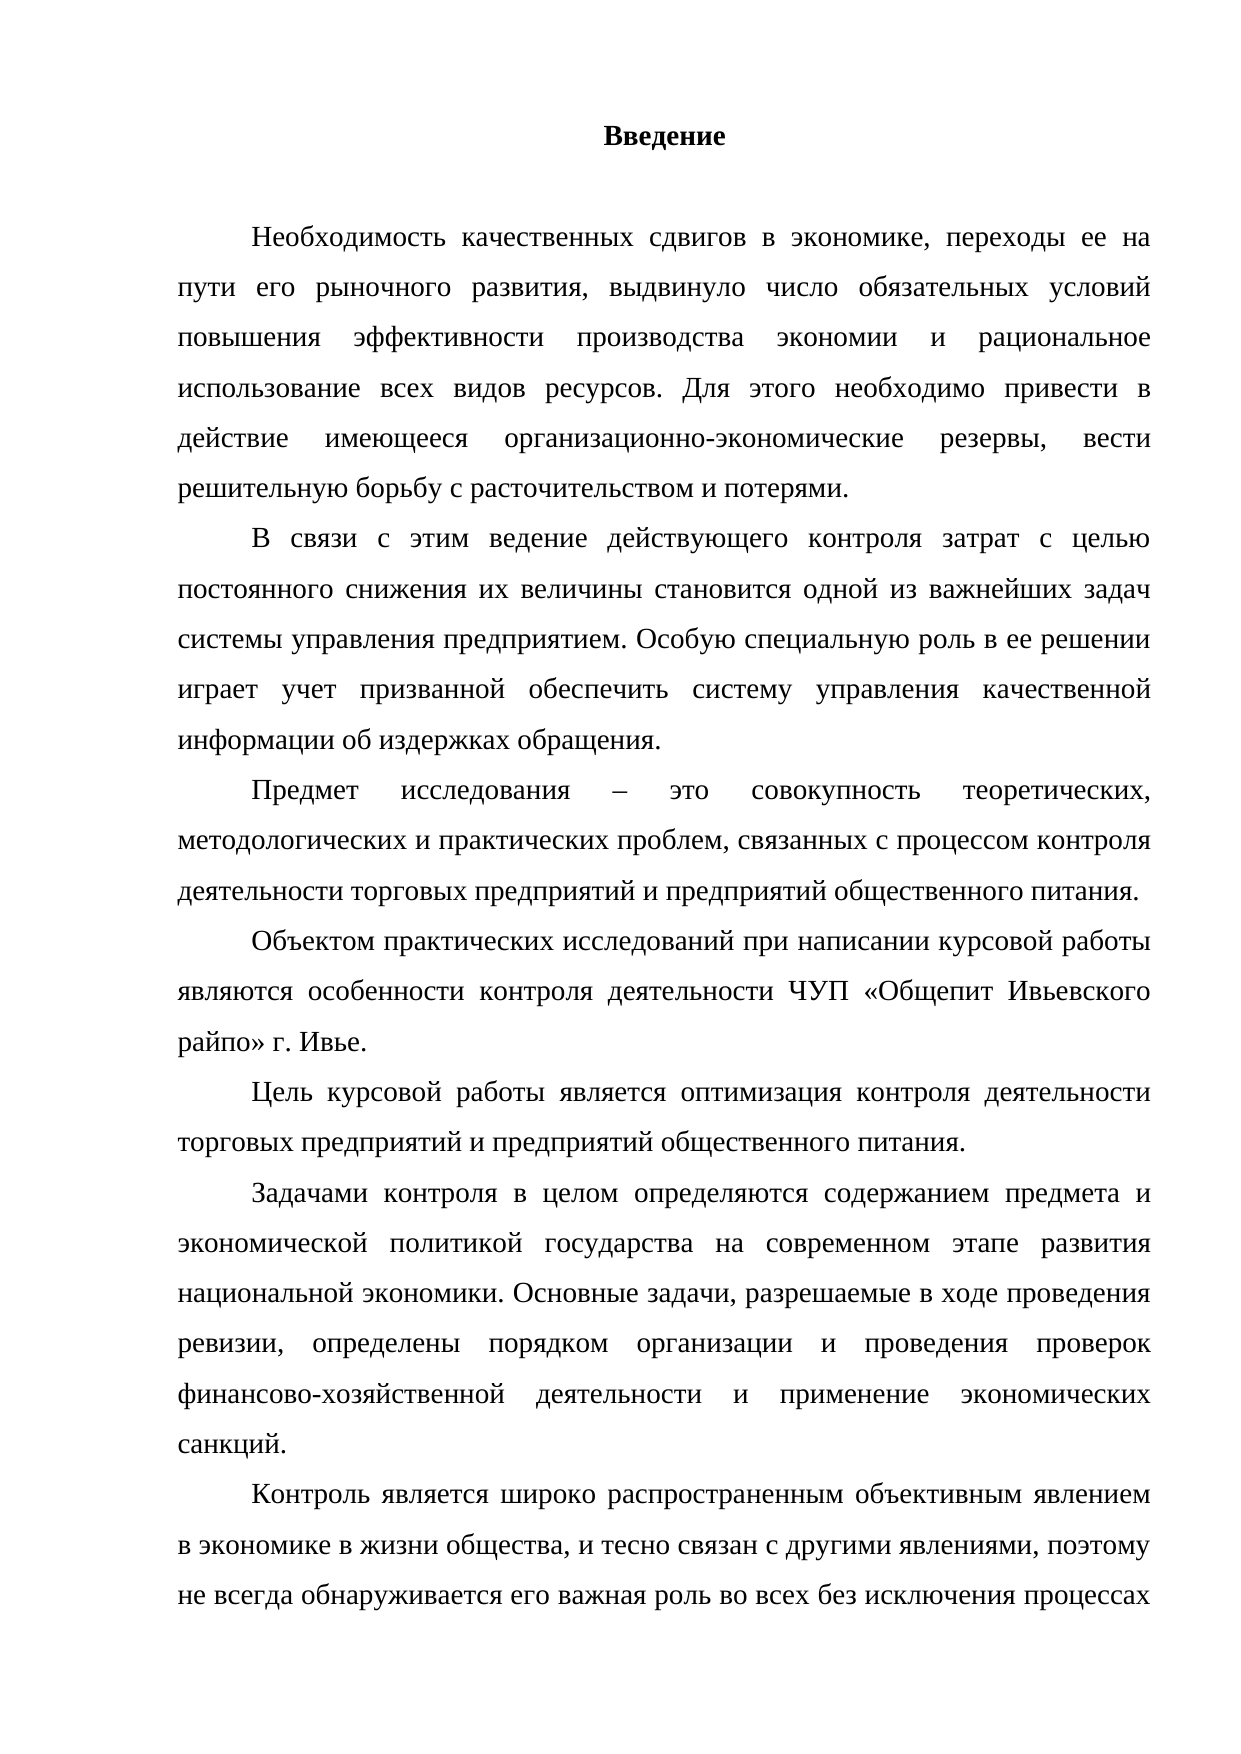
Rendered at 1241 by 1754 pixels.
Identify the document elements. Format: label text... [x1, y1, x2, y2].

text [177, 1477, 1152, 1611]
text Предмет исследования – это совокупность теоретических, методологических и практических проблем, связанных с процессом контроля деятельности торговых предприятий и предприятий общественного питания. [177, 772, 1152, 906]
text Введение [177, 118, 1152, 152]
text Объектом практических исследований при написании курсовой работы являются особенности контроля деятельности ЧУП «Общепит Ивьевского райпо» г. Ивье. [177, 923, 1152, 1057]
text Необходимость качественных сдвигов в экономике, переходы ее на пути его рыночного развития, выдвинуло число обязательных условий повышения эффективности производства экономии и рациональное использование всех видов ресурсов. Для этого необходимо привести в действие имеющееся организационно-экономические резервы, вести решительную борьбу с расточительством и потерями. [177, 219, 1152, 504]
text Цель курсовой работы является оптимизация контроля деятельности торговых предприятий и предприятий общественного питания. [177, 1074, 1152, 1158]
text В связи с этим ведение действующего контроля затрат с целью постоянного снижения их величины становится одной из важнейших задач системы управления предприятием. Особую специальную роль в ее решении играет учет призванной обеспечить систему управления качественной информации об издержках обращения. [177, 521, 1152, 755]
text Задачами контроля в целом определяются содержанием предмета и экономической политикой государства на современном этапе развития национальной экономики. Основные задачи, разрешаемые в ходе проведения ревизии, определены порядком организации и проведения проверок финансово-хозяйственной деятельности и применение экономических санкций. [177, 1175, 1152, 1460]
